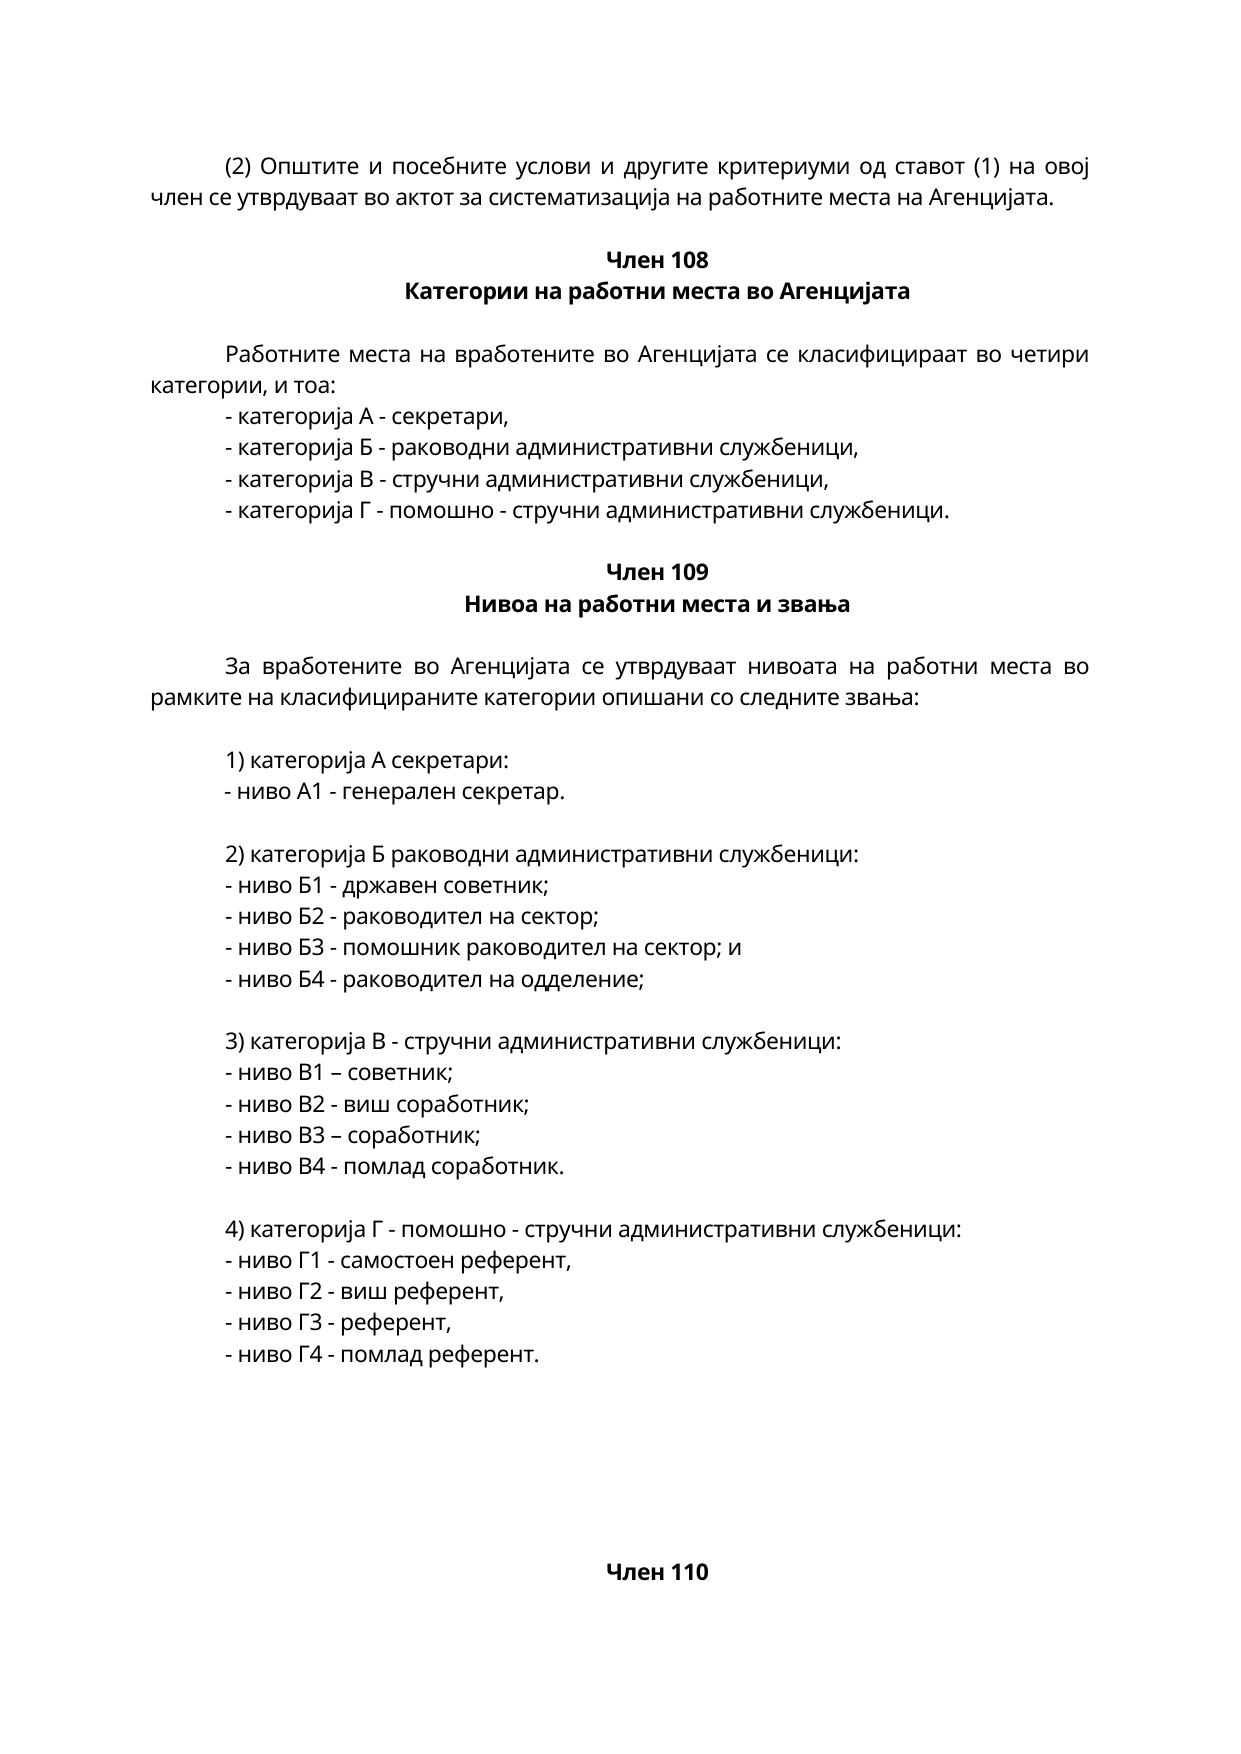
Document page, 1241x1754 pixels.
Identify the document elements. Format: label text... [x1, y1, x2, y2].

text Категории на работни места во Агенцијата [150, 275, 1090, 306]
text - категорија В - стручни административни службеници, [150, 462, 1090, 494]
text - ниво Б3 - помошник раководител на сектор; и [224, 931, 1090, 962]
text - ниво В1 – советник; [150, 1056, 1090, 1087]
text - ниво А1 - генерален секретар. [224, 775, 1090, 806]
text - категорија А - секретари, [150, 400, 1090, 431]
text 2) категорија Б раководни административни службеници: [225, 837, 1090, 869]
text - ниво Г2 - виш референт, [150, 1275, 1090, 1306]
text - категорија Г - помошно - стручни административни службеници. [150, 494, 1090, 525]
text - ниво Б1 - државен советник; [150, 869, 1090, 900]
text За вработените во Агенцијата се утврдуваат нивоата на работни места во рамките на класифицираните категории опишани со следните звања: [150, 650, 1090, 712]
text Работните места на вработените во Агенцијата се класифицираат во четири категории, и тоа: [150, 337, 1090, 400]
text 1) категорија А секретари: [225, 712, 1090, 775]
text Член 110 [150, 1556, 1090, 1587]
text - ниво В3 – соработник; [150, 1119, 1090, 1150]
text - ниво Г1 - самостоен референт, [150, 1244, 1090, 1275]
text - ниво Г4 - помлад референт. [150, 1337, 1090, 1369]
text - ниво В4 - помлад соработник. [150, 1150, 1090, 1181]
text - ниво В2 - виш соработник; [150, 1087, 1090, 1119]
text Член 108 [150, 244, 1090, 275]
text Нивоа на работни места и звања [150, 587, 1090, 619]
text 4) категорија Г - помошно - стручни административни службеници: [150, 1212, 1090, 1244]
text (2) Општите и посебните услови и другите критериуми од ставот (1) на овој член се утврдуваат во актот за систематизација на работните места на Агенцијата. [150, 150, 1090, 212]
text Член 109 [150, 556, 1090, 587]
text - категорија Б - раководни административни службеници, [150, 431, 1090, 462]
text 3) категорија В - стручни административни службеници: [150, 1025, 1090, 1056]
text - ниво Б4 - раководител на одделение; [150, 962, 1090, 994]
text - ниво Б2 - раководител на сектор; [150, 900, 1090, 931]
text - ниво Г3 - референт, [150, 1306, 1090, 1337]
